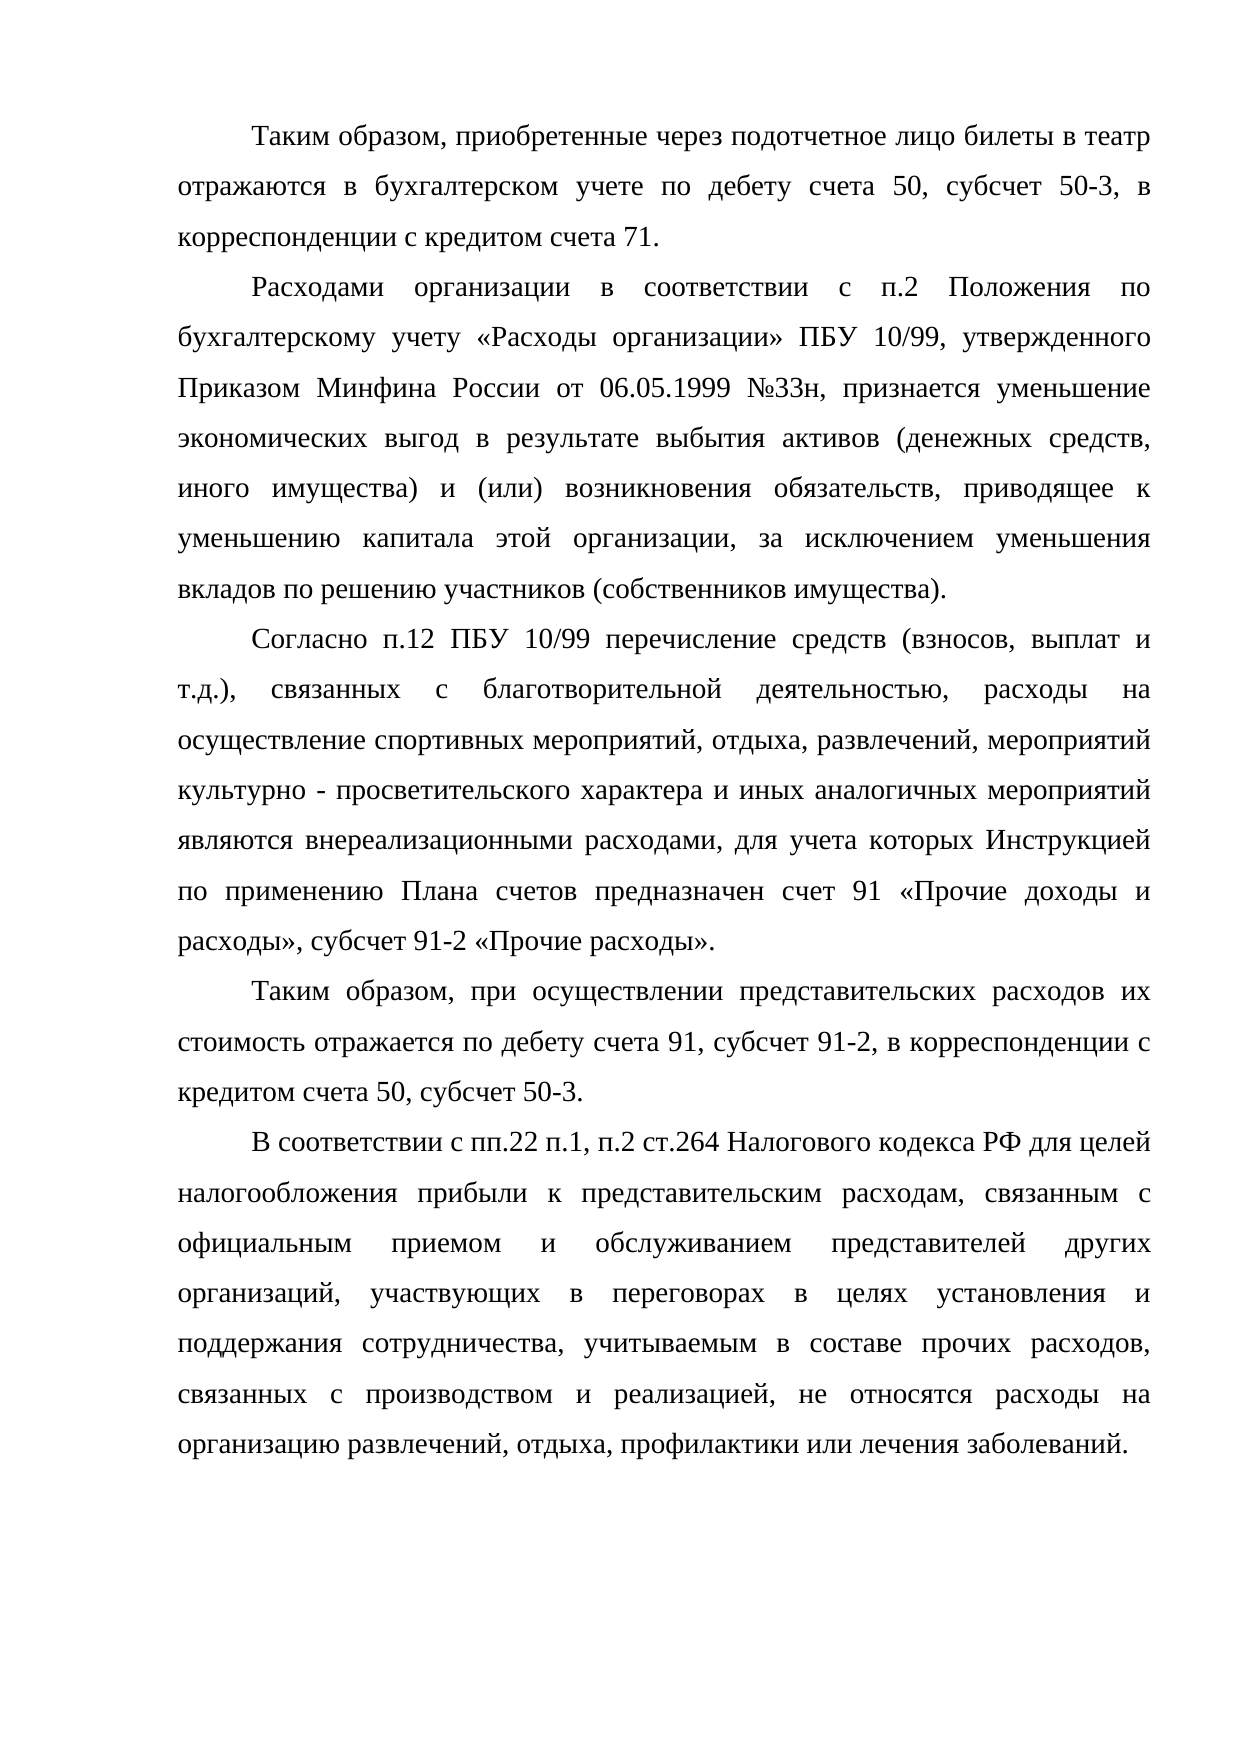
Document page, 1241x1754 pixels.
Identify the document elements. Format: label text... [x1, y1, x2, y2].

text В соответствии с пп.22 п.1, п.2 ст.264 Налогового кодекса РФ для целей налогообложения прибыли к представительским расходам, связанным с официальным приемом и обслуживанием представителей других организаций, участвующих в переговорах в целях установления и поддержания сотрудничества, учитываемым в составе прочих расходов, связанных с производством и реализацией, не относятся расходы на организацию развлечений, отдыха, профилактики или лечения заболеваний. [177, 1124, 1152, 1460]
text Согласно п.12 ПБУ 10/99 перечисление средств (взносов, выплат и т.д.), связанных с благотворительной деятельностью, расходы на осуществление спортивных мероприятий, отдыха, развлечений, мероприятий культурно - просветительского характера и иных аналогичных мероприятий являются внереализационными расходами, для учета которых Инструкцией по применению Плана счетов предназначен счет 91 «Прочие доходы и расходы», субсчет 91-2 «Прочие расходы». [177, 621, 1152, 957]
text Таким образом, приобретенные через подотчетное лицо билеты в театр отражаются в бухгалтерском учете по дебету счета 50, субсчет 50-3, в корреспонденции с кредитом счета 71. [177, 118, 1152, 252]
text Расходами организации в соответствии с п.2 Положения по бухгалтерскому учету «Расходы организации» ПБУ 10/99, утвержденного Приказом Минфина России от 06.05.1999 №33н, признается уменьшение экономических выгод в результате выбытия активов (денежных средств, иного имущества) и (или) возникновения обязательств, приводящее к уменьшению капитала этой организации, за исключением уменьшения вкладов по решению участников (собственников имущества). [177, 269, 1152, 604]
text Таким образом, при осуществлении представительских расходов их стоимость отражается по дебету счета 91, субсчет 91-2, в корреспонденции с кредитом счета 50, субсчет 50-3. [177, 973, 1152, 1108]
